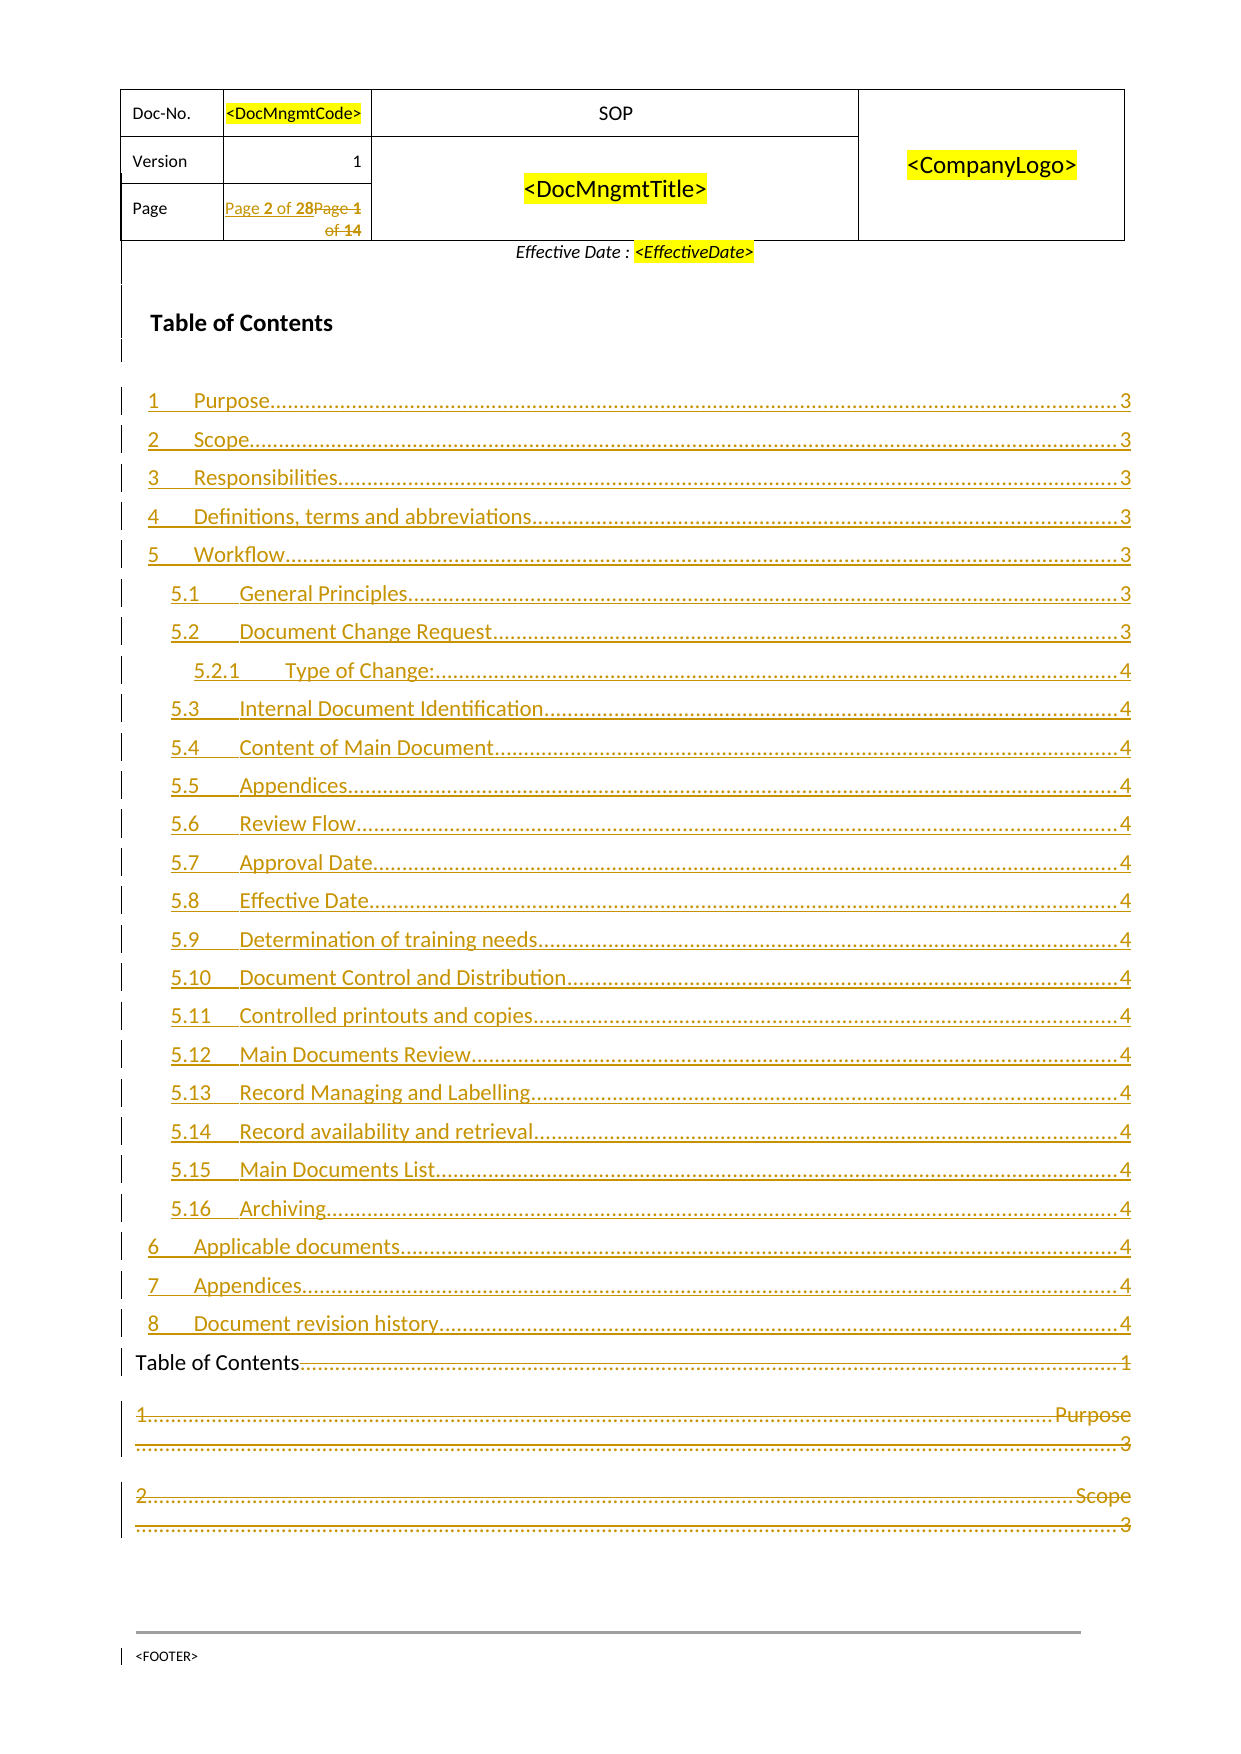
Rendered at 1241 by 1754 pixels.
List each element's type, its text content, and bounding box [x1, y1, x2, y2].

text Table of Contents [150, 307, 1132, 338]
